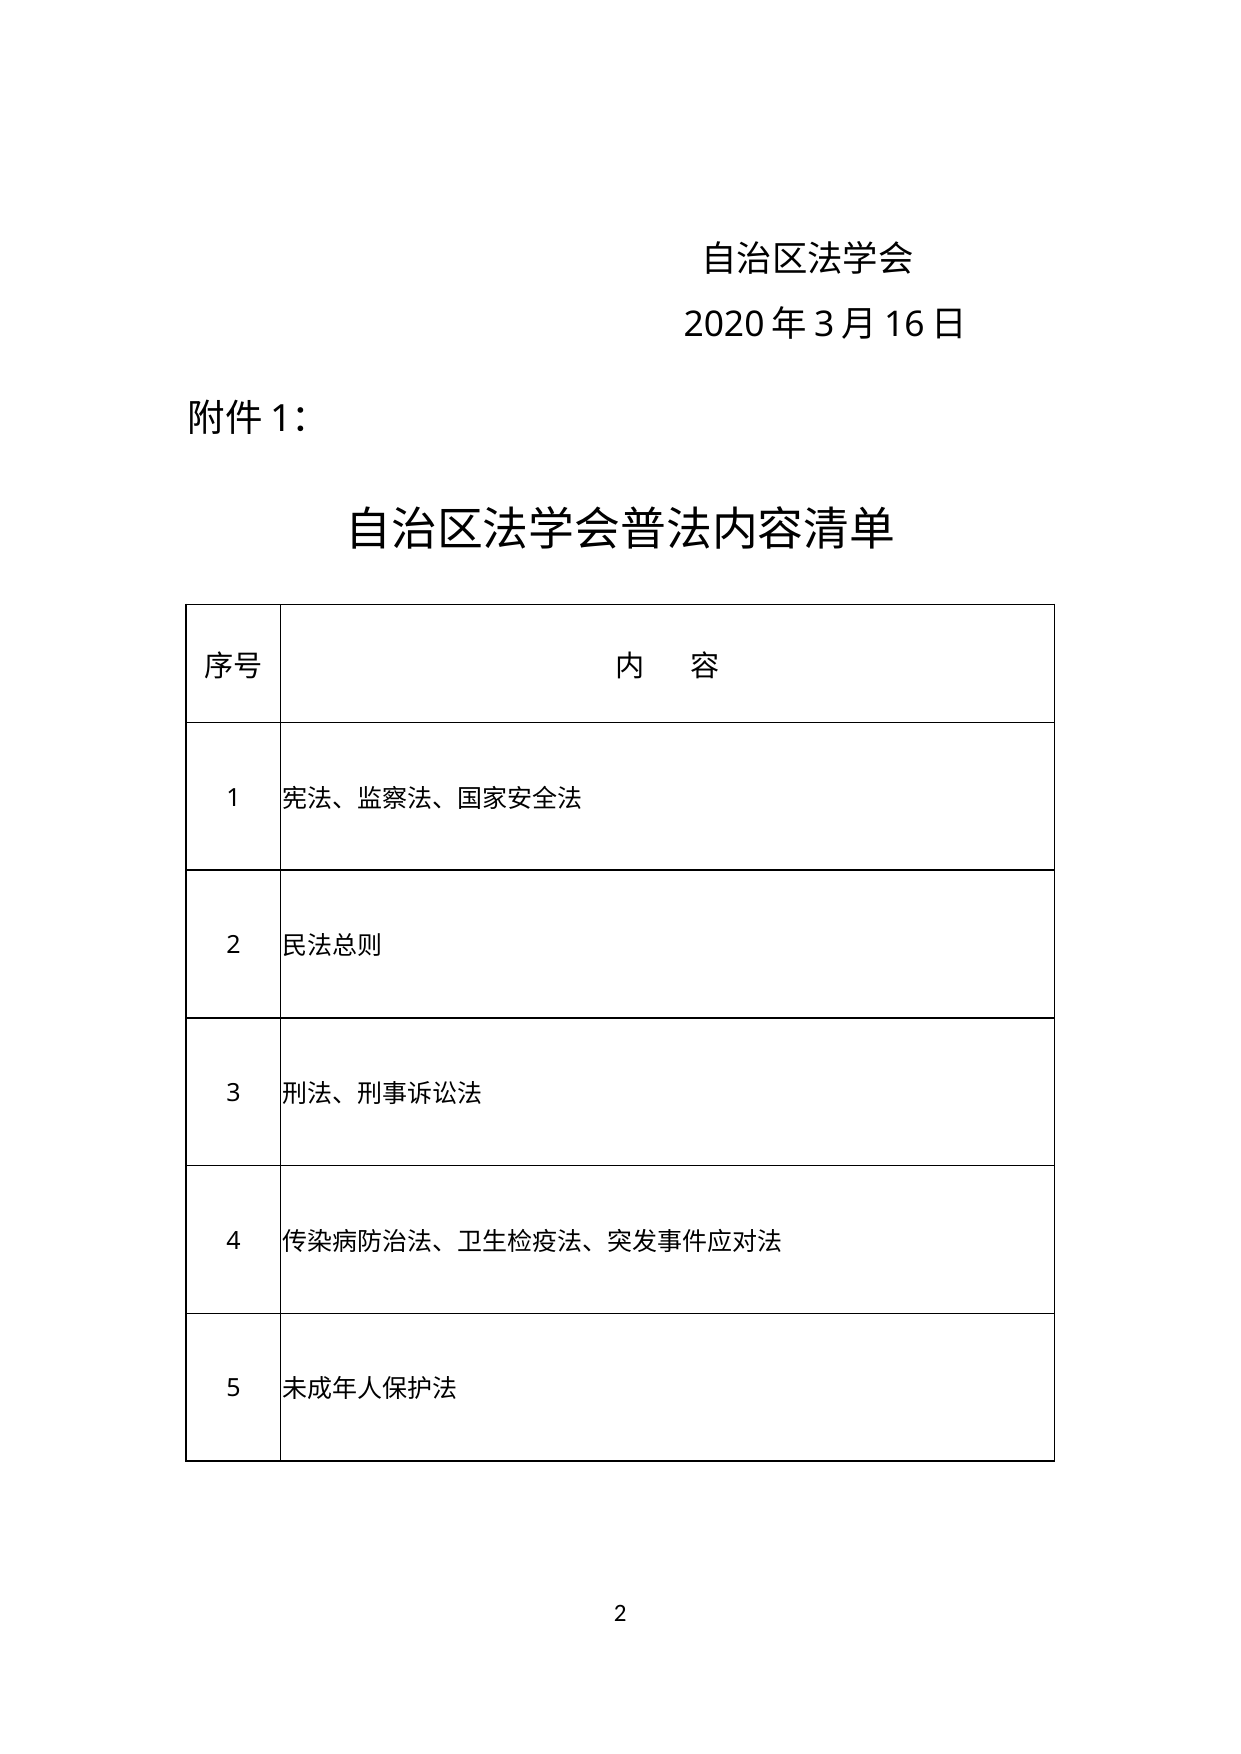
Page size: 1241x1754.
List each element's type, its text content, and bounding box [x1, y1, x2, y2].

text 2020年3月16日 [187, 288, 1053, 353]
table_header 内 容 [281, 605, 1054, 722]
table_cell 刑法、刑事诉讼法 [281, 1019, 1054, 1165]
table_cell 未成年人保护法 [281, 1314, 1054, 1460]
text 自治区法学会普法内容清单 [187, 477, 1053, 574]
text 自治区法学会 [187, 223, 1053, 288]
table_cell 1 [187, 723, 280, 869]
table_cell 4 [187, 1166, 280, 1312]
table_cell 宪法、监察法、国家安全法 [281, 723, 1054, 869]
table_header 序号 [187, 605, 280, 722]
table_cell 传染病防治法、卫生检疫法、突发事件应对法 [281, 1166, 1054, 1312]
text 附件1： [187, 383, 1053, 448]
table_cell 3 [187, 1019, 280, 1165]
table_cell 民法总则 [281, 871, 1054, 1017]
table_cell 5 [187, 1314, 280, 1460]
table_cell 2 [187, 871, 280, 1017]
